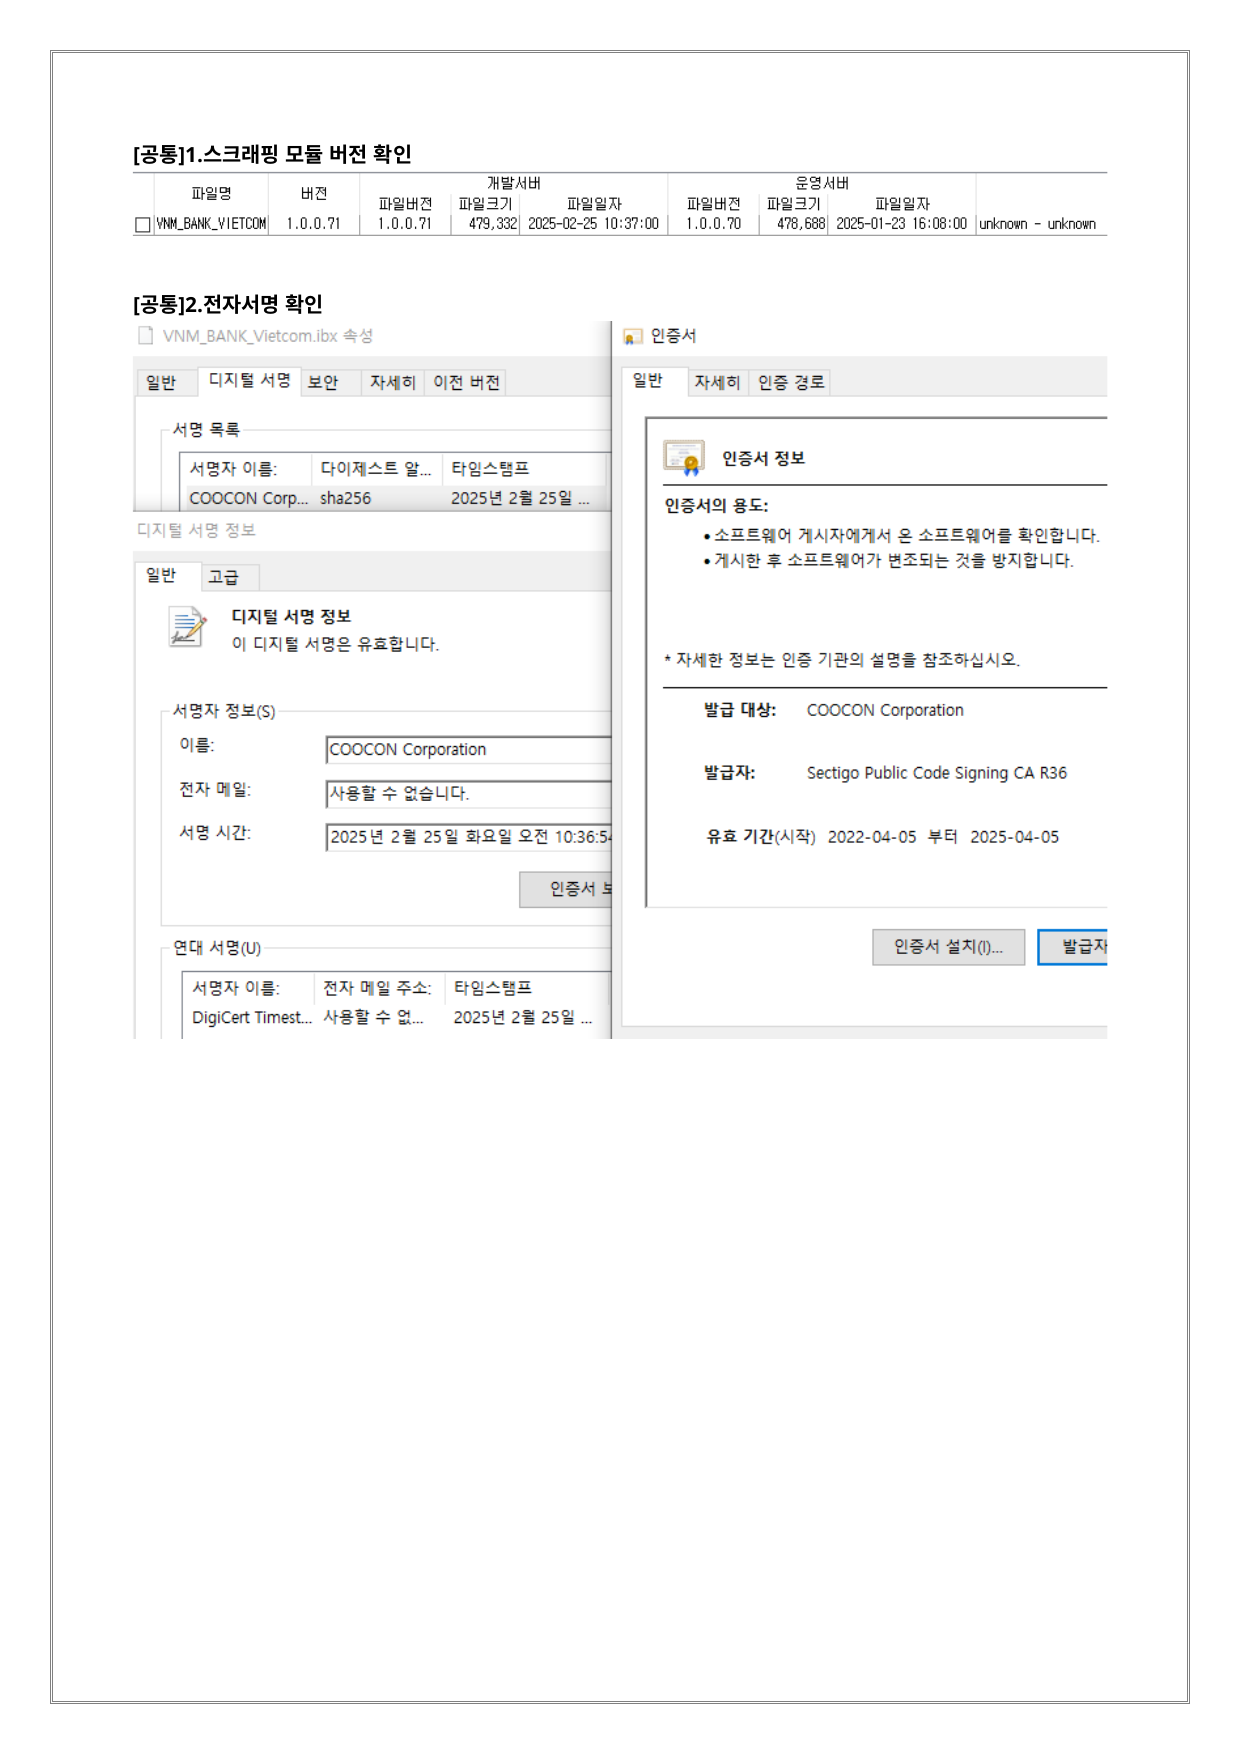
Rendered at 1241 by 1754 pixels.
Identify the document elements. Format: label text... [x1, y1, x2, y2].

text [공통]2.전자서명 확인 [133, 284, 1107, 321]
text [공통]1.스크래핑 모듈 버전 확인 [133, 134, 1107, 171]
picture [132, 171, 1108, 236]
picture [132, 321, 1108, 1039]
